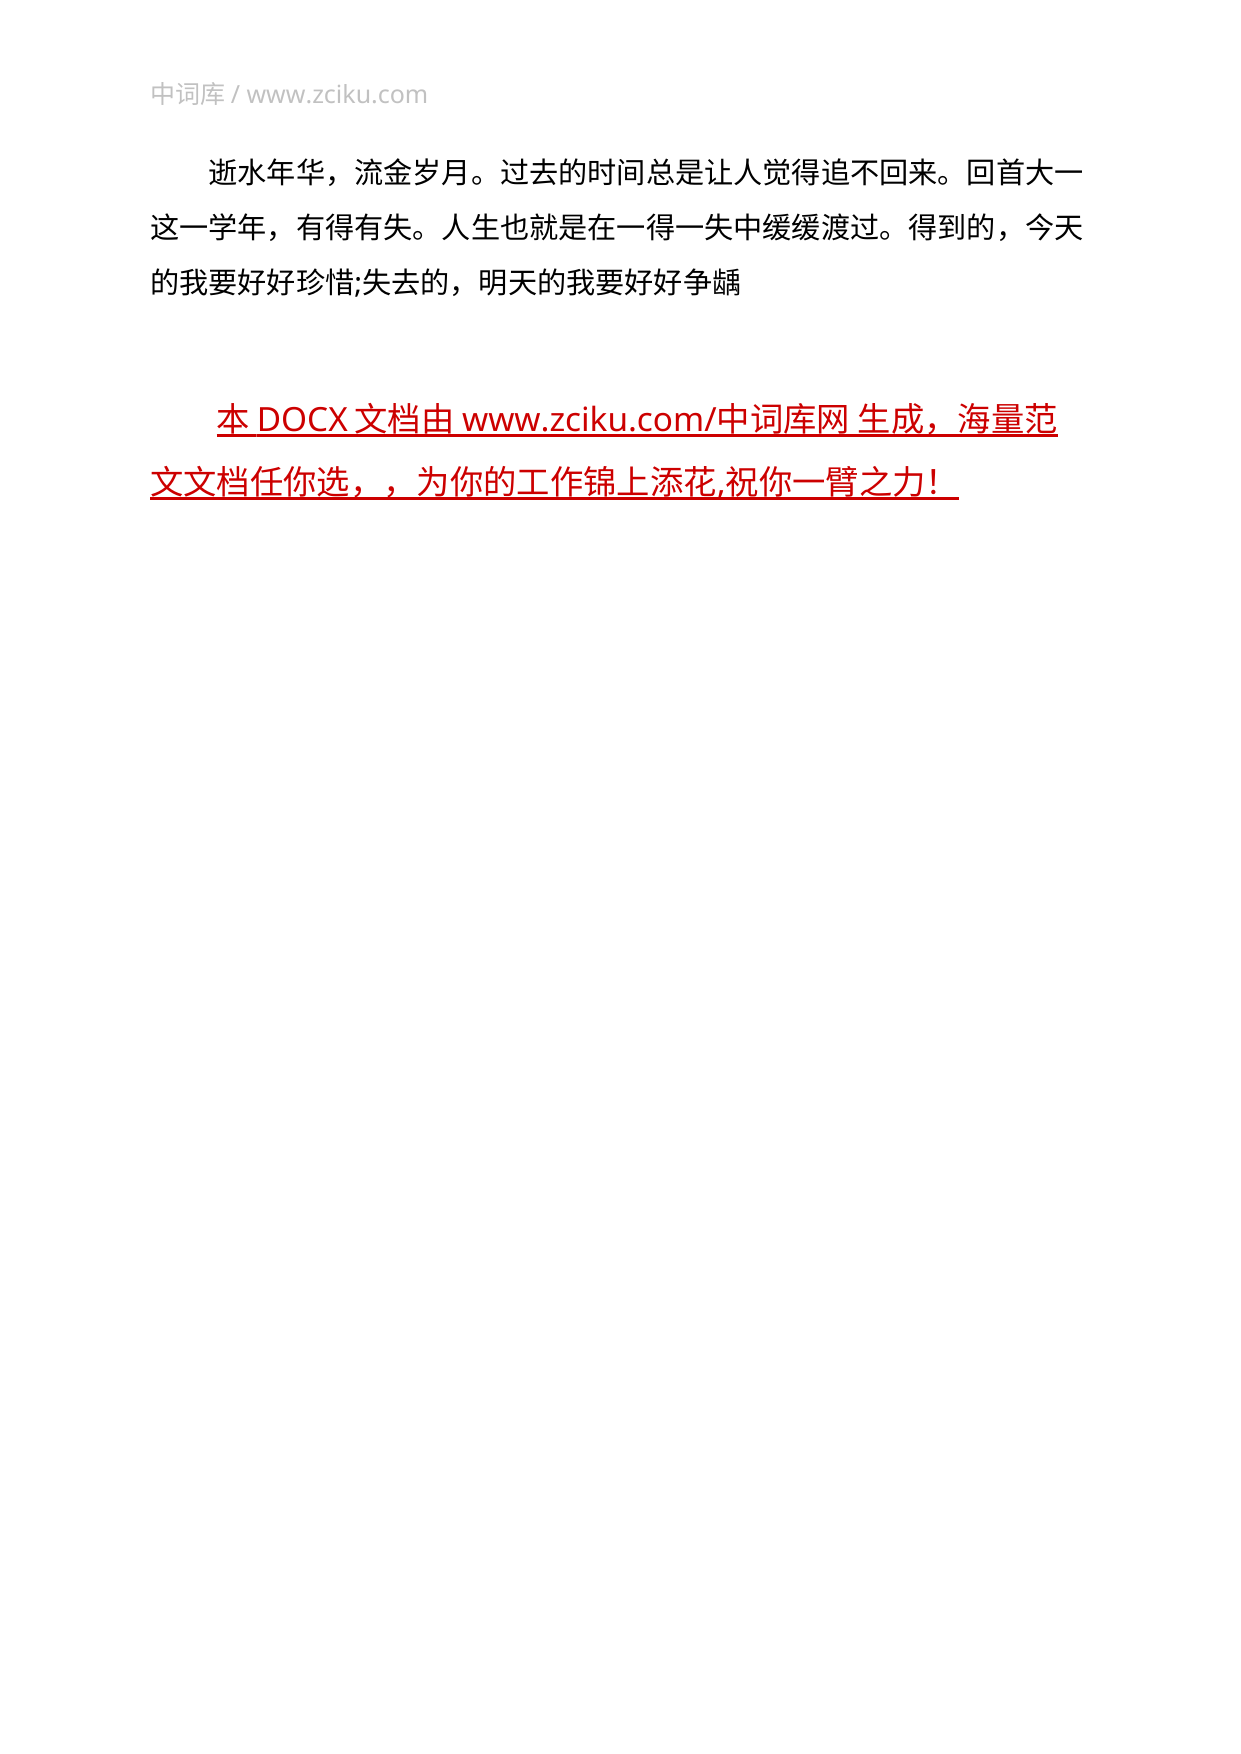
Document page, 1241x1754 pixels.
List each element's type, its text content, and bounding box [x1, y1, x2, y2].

text 逝水年华，流金岁月。过去的时间总是让人觉得追不回来。回首大一这一学年，有得有失。人生也就是在一得一失中缓缓渡过。得到的，今天的我要好好珍惜;失去的，明天的我要好好争龋 [150, 150, 1090, 302]
text 本DOCX文档由 www.zciku.com/中词库网 生成，海量范文文档任你选，，为你的工作锦上添花,祝你一臂之力！ [150, 393, 1090, 504]
